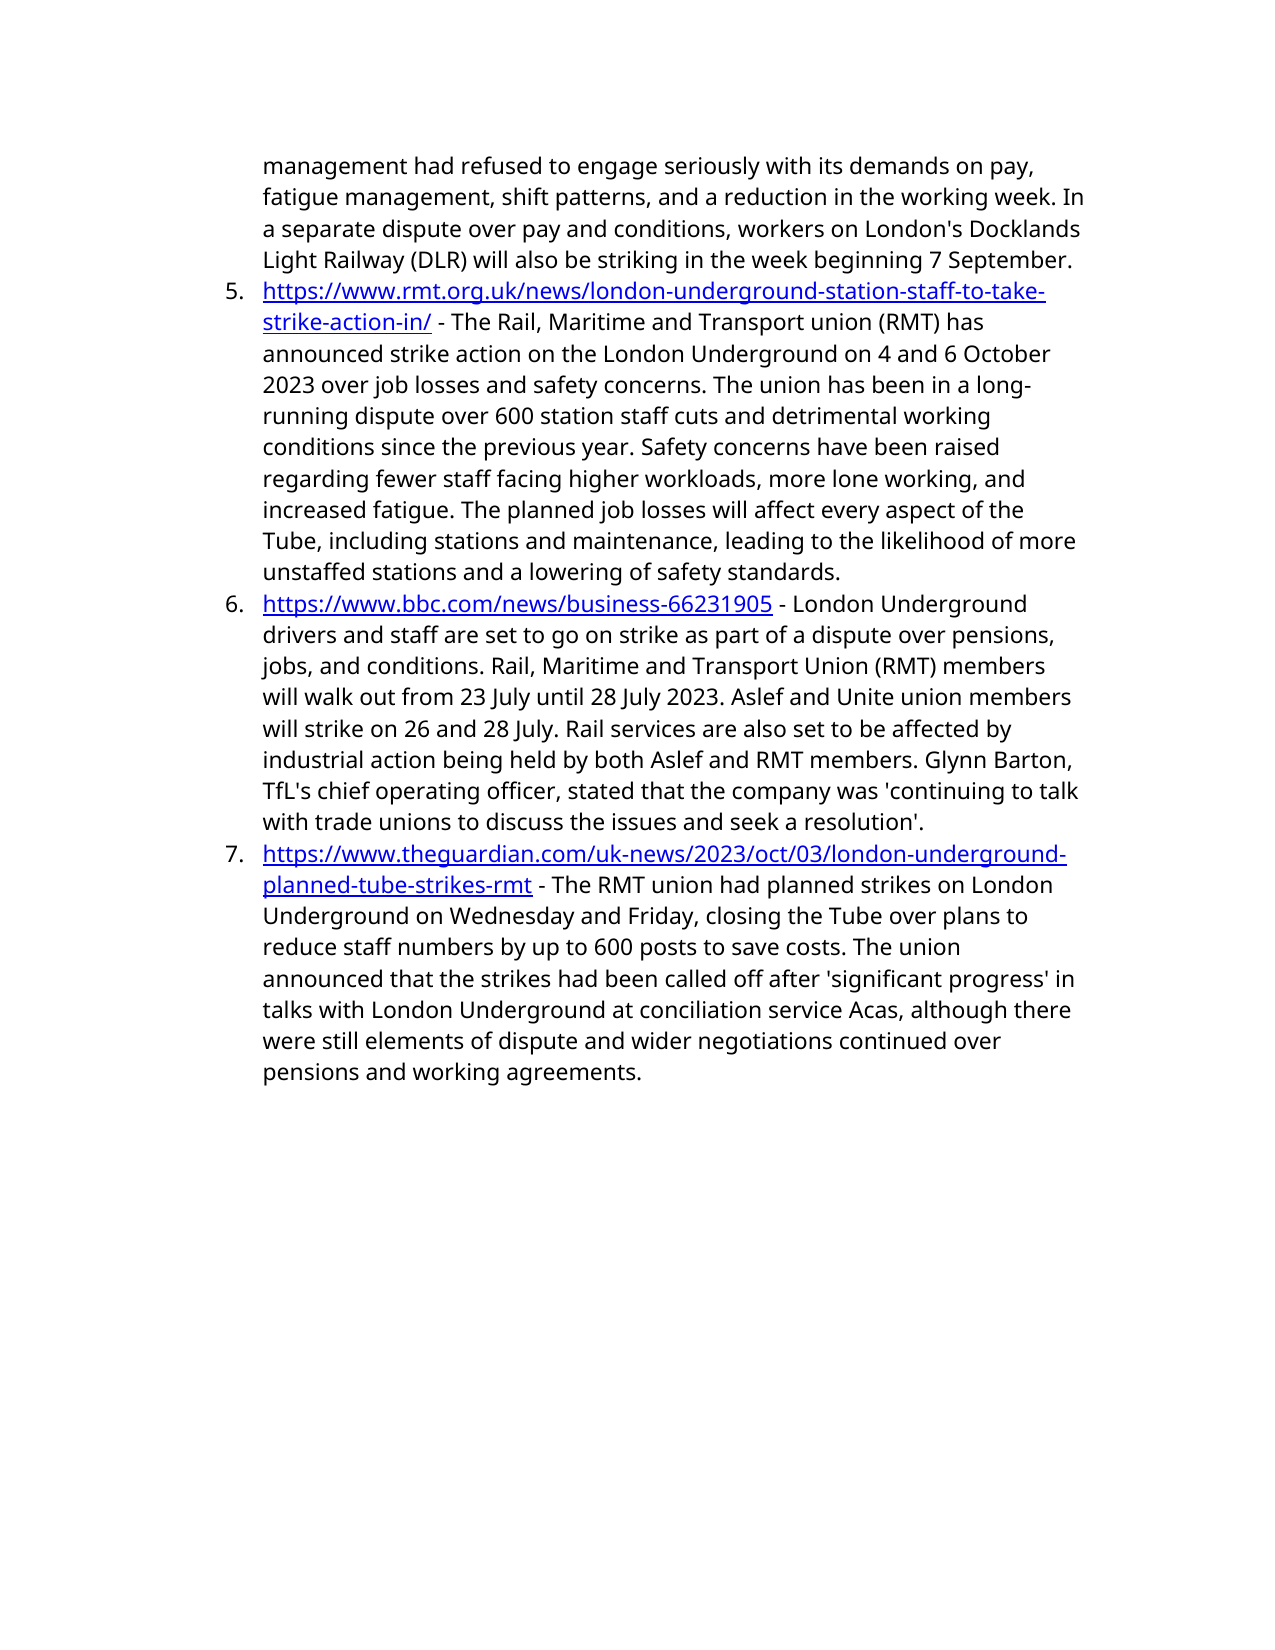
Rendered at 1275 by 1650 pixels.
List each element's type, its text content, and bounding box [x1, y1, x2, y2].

list https://www.bbc.com/news/business-66231905 - London Underground drivers and staff are set to go on strike as part of a dispute over pensions, jobs, and conditions. Rail, Maritime and Transport Union (RMT) members will walk out from 23 July until 28 July 2023. Aslef and Unite union members will strike on 26 and 28 July. Rail services are also set to be affected by industrial action being held by both Aslef and RMT members. Glynn Barton, TfL's chief operating officer, stated that the company was 'continuing to talk with trade unions to discuss the issues and seek a resolution'. [225, 587, 1087, 837]
list https://www.rmt.org.uk/news/london-underground-station-staff-to-take-strike-action-in/ - The Rail, Maritime and Transport union (RMT) has announced strike action on the London Underground on 4 and 6 October 2023 over job losses and safety concerns. The union has been in a long-running dispute over 600 station staff cuts and detrimental working conditions since the previous year. Safety concerns have been raised regarding fewer staff facing higher workloads, more lone working, and increased fatigue. The planned job losses will affect every aspect of the Tube, including stations and maintenance, leading to the likelihood of more unstaffed stations and a lowering of safety standards. [225, 275, 1087, 587]
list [225, 150, 1087, 275]
list https://www.theguardian.com/uk-news/2023/oct/03/london-underground-planned-tube-strikes-rmt - The RMT union had planned strikes on London Underground on Wednesday and Friday, closing the Tube over plans to reduce staff numbers by up to 600 posts to save costs. The union announced that the strikes had been called off after 'significant progress' in talks with London Underground at conciliation service Acas, although there were still elements of dispute and wider negotiations continued over pensions and working agreements. [225, 837, 1087, 1087]
